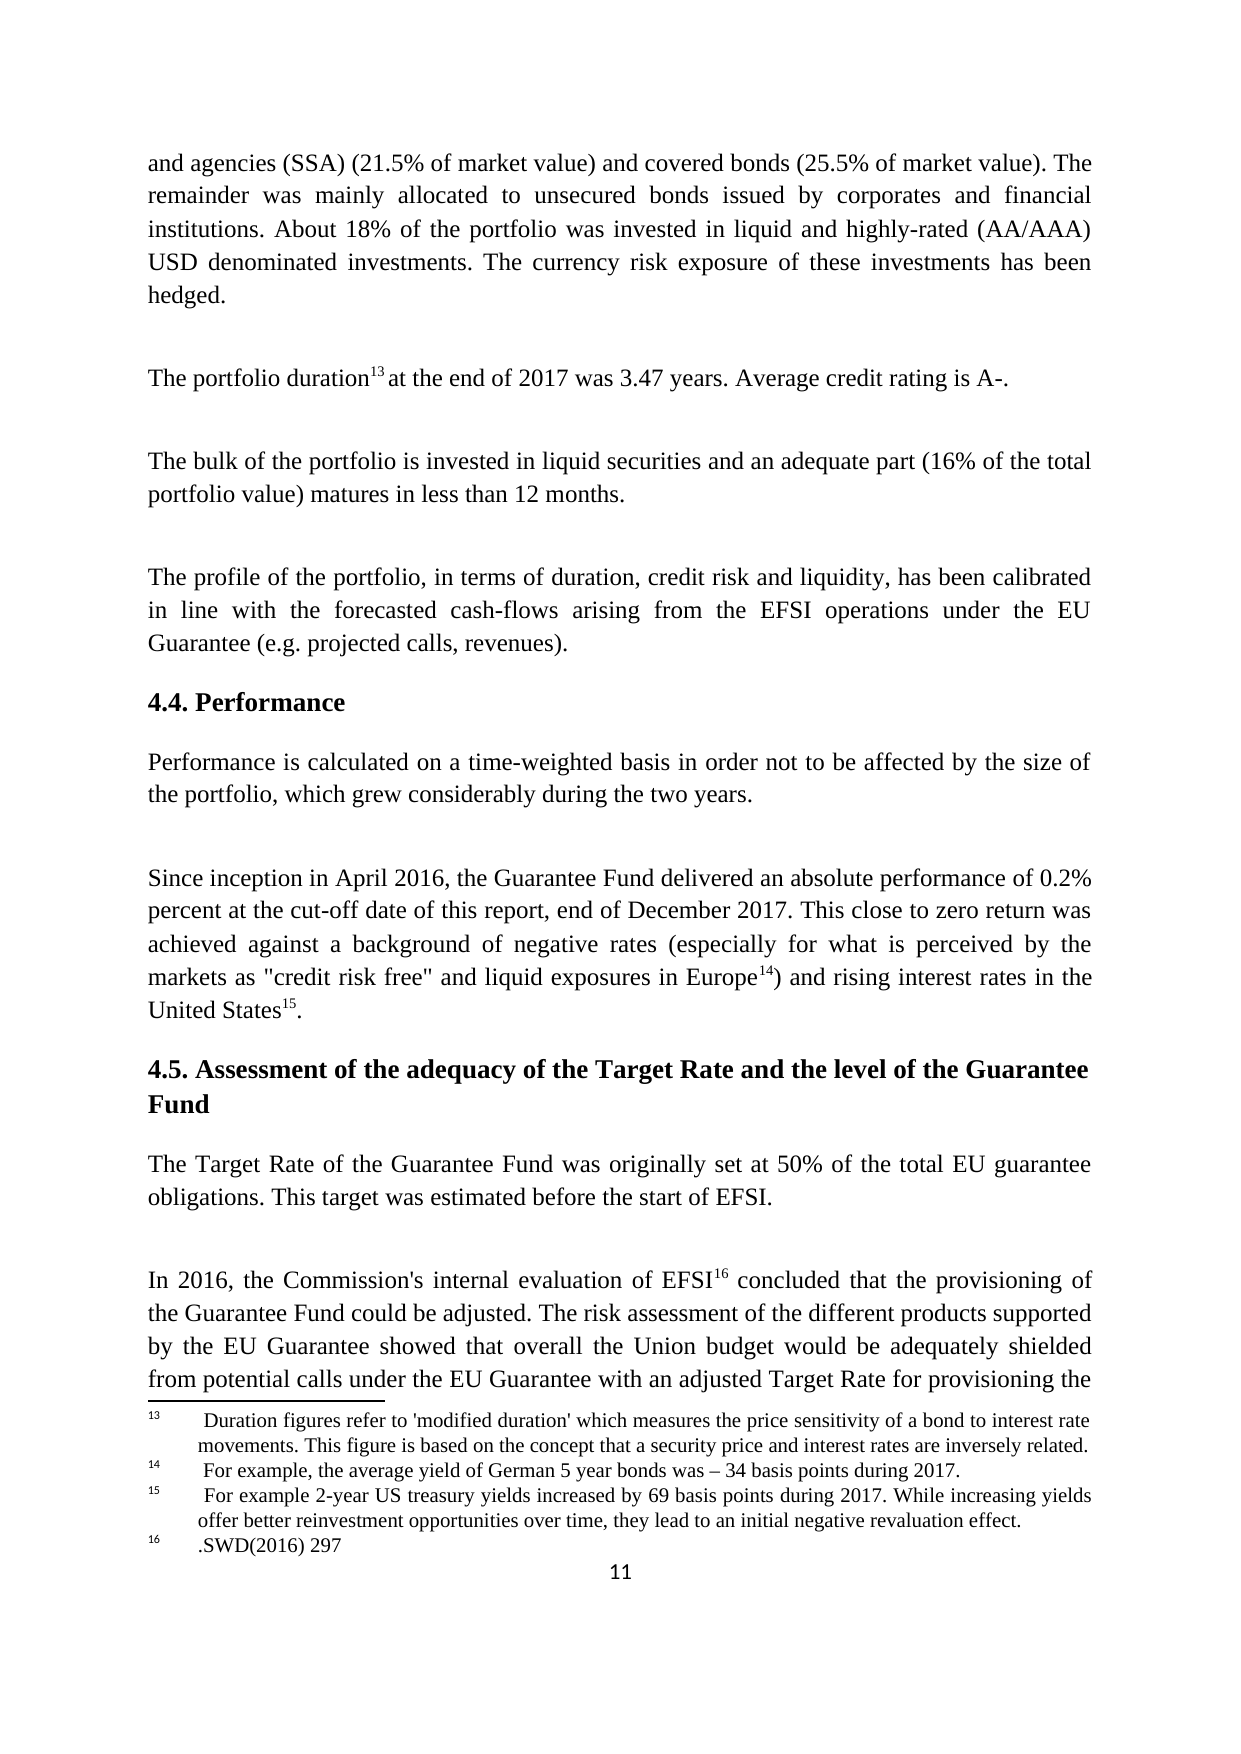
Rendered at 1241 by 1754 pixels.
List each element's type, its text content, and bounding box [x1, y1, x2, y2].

text The bulk of the portfolio is invested in liquid securities and an adequate part (16% of the total portfolio value) matures in less than 12 months. [148, 446, 1093, 507]
text Performance is calculated on a time-weighted basis in order not to be affected by the size of the portfolio, which grew considerably during the two years. [148, 747, 1093, 808]
text The Target Rate of the Guarantee Fund was originally set at 50% of the total EU guarantee obligations. This target was estimated before the start of EFSI. [148, 1149, 1093, 1211]
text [148, 1265, 1093, 1393]
subtitle 4.4. Performance [148, 686, 1093, 717]
subtitle 4.5. Assessment of the adequacy of the Target Rate and the level of the Guarantee Fund [148, 1053, 1093, 1119]
text The profile of the portfolio, in terms of duration, credit risk and liquidity, has been calibrated in line with the forecasted cash-flows arising from the EFSI operations under the EU Guarantee (e.g. projected calls, revenues). [148, 562, 1093, 657]
text Since inception in April 2016, the Guarantee Fund delivered an absolute performance of 0.2% percent at the cut-off date of this report, end of December 2017. This close to zero return was achieved against a background of negative rates (especially for what is perceived by the markets as "credit risk free" and liquid exposures in Europe) and rising interest rates in the United States. [148, 863, 1093, 1023]
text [148, 148, 1093, 308]
text The portfolio duration at the end of 2017 was 3.47 years. Average credit rating is A-. [148, 363, 1093, 391]
